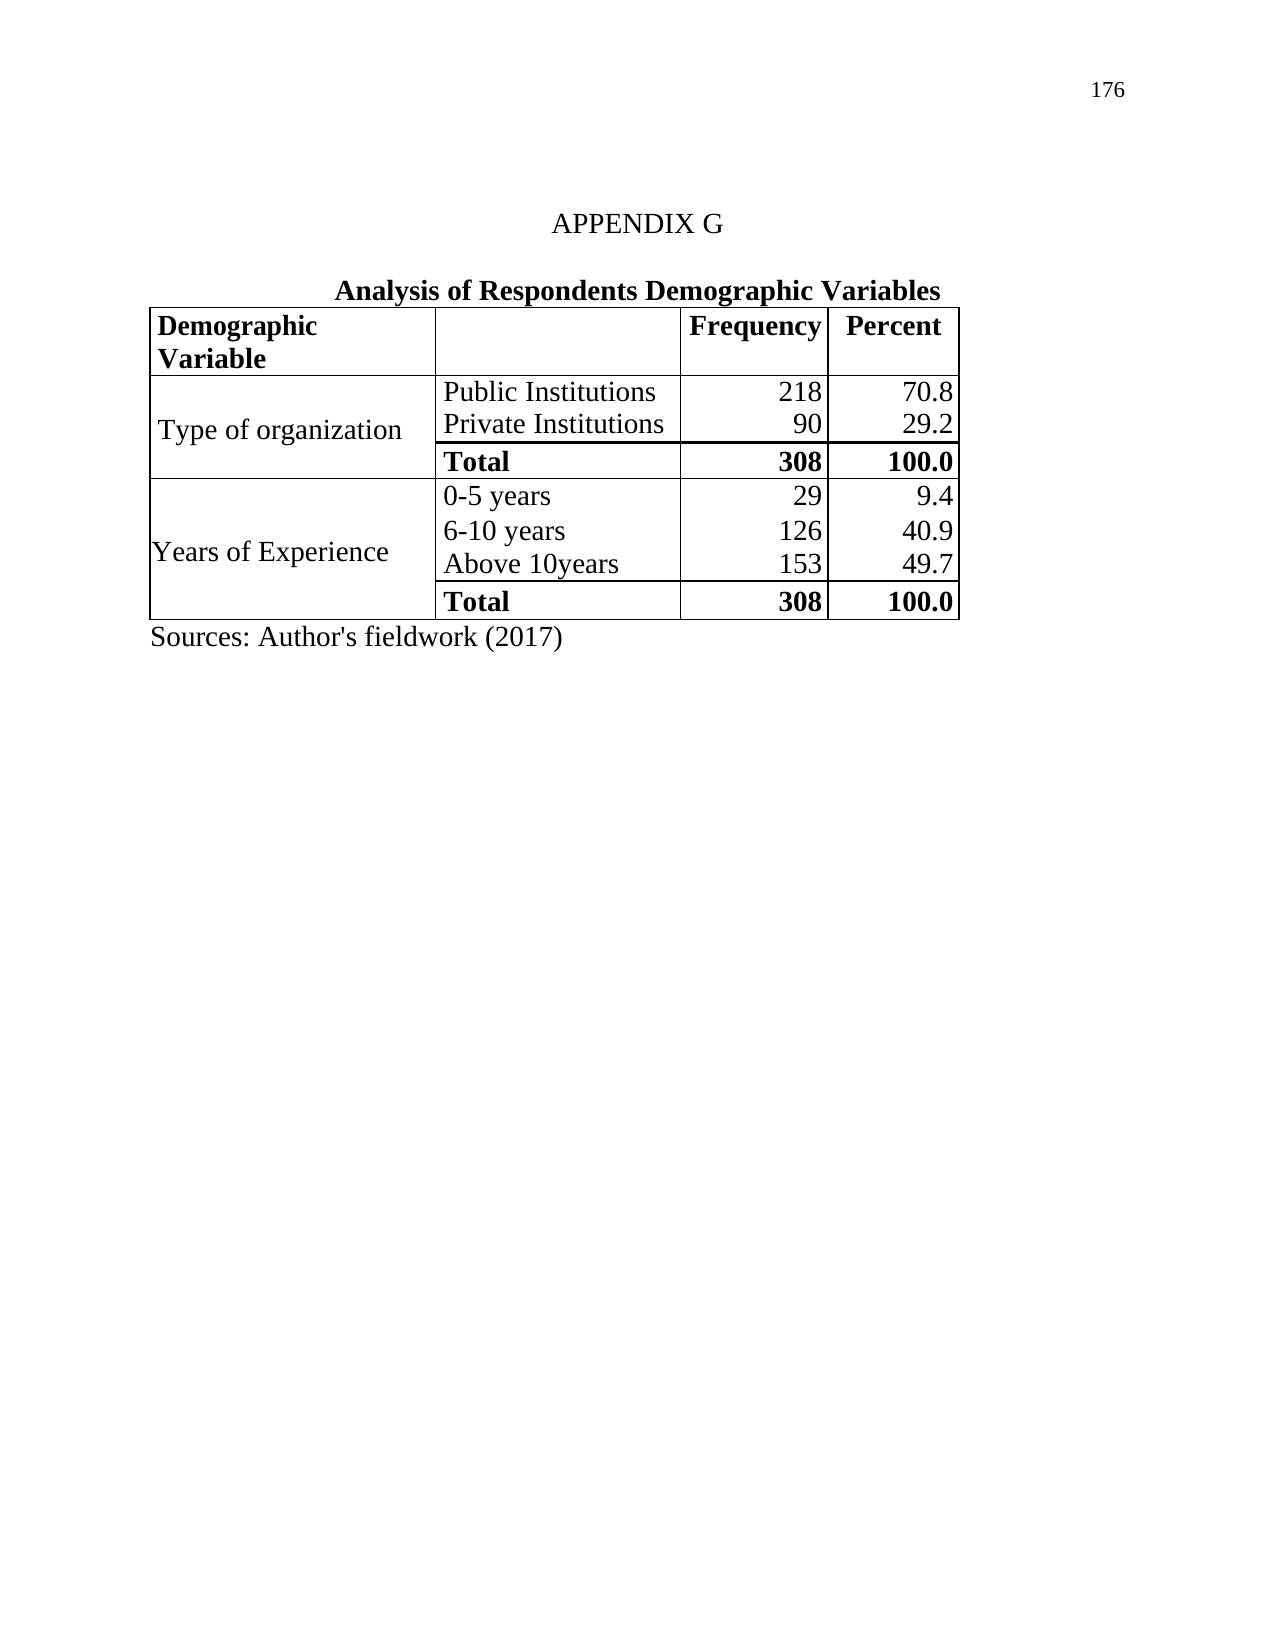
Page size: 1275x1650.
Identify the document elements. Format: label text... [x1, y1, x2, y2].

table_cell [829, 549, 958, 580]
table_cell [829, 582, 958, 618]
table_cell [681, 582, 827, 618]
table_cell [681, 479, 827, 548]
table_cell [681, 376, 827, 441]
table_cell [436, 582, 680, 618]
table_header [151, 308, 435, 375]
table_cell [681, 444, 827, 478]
subtitle Analysis of Respondents Demographic Variables [149, 273, 1125, 307]
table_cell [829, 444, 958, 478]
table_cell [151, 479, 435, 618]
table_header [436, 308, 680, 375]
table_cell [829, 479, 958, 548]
text Sources: Author's fieldwork (2017) [150, 619, 1260, 653]
text APPENDIX G [149, 206, 1125, 239]
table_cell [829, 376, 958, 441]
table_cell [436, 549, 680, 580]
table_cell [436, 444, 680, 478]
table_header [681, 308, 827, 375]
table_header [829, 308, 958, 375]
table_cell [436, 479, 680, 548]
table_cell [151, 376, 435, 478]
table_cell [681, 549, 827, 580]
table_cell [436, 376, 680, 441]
